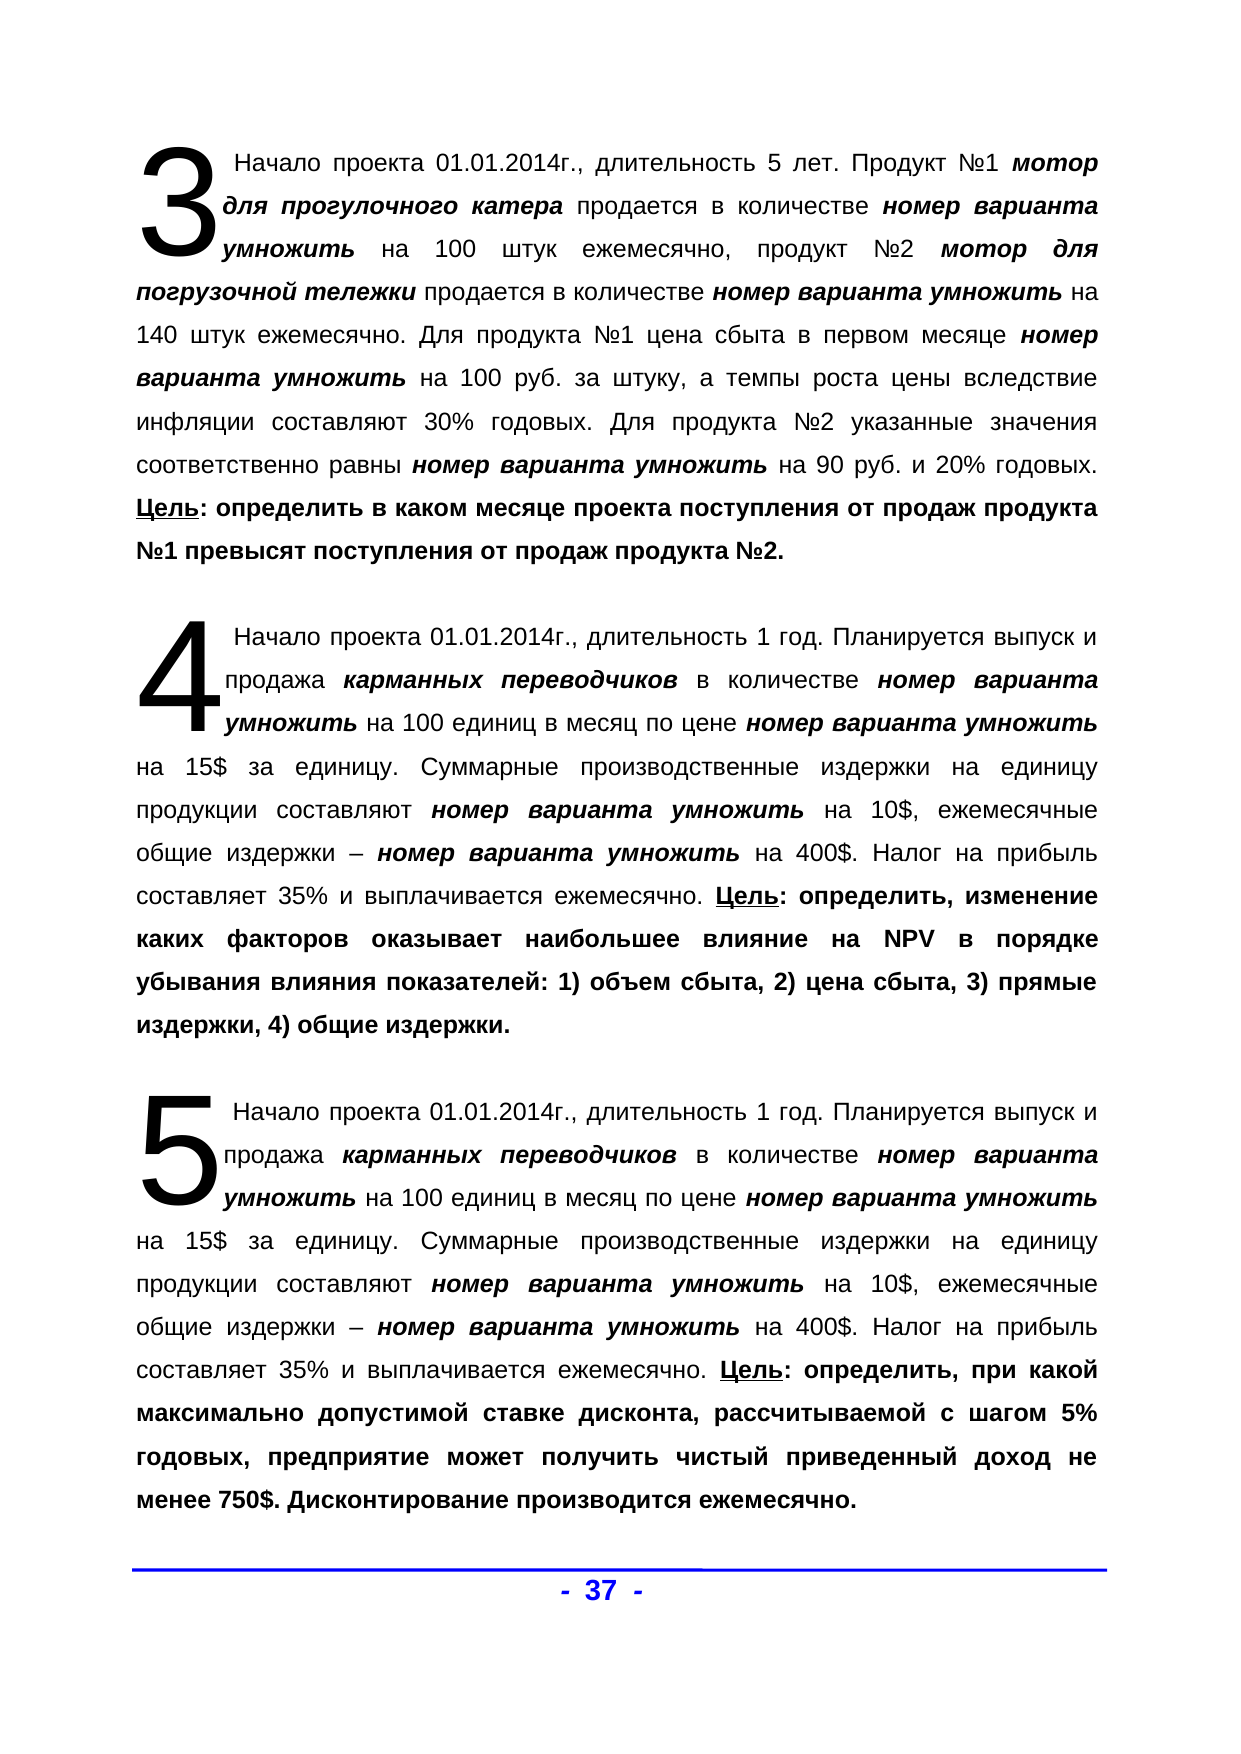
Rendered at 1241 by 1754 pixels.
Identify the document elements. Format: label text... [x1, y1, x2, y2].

text Начало проекта 01.01.2014г., длительность 1 год. Планируется выпуск и продажа карманных переводчиков в количестве номер варианта умножить на 100 единиц в месяц по цене номер варианта умножить на 15$ за единицу. Суммарные производственные издержки на единицу продукции составляют номер варианта умножить на 10$, ежемесячные общие издержки – номер варианта умножить на 400$. Налог на прибыль составляет 35% и выплачивается ежемесячно. Цель: определить, при какой максимально допустимой ставке дисконта, рассчитываемой с шагом 5% годовых, предприятие может получить чистый приведенный доход не менее 750$. Дисконтирование производится ежемесячно. [136, 1096, 1098, 1513]
text Начало проекта 01.01.2014г., длительность 1 год. Планируется выпуск и продажа карманных переводчиков в количестве номер варианта умножить на 100 единиц в месяц по цене номер варианта умножить на 15$ за единицу. Суммарные производственные издержки на единицу продукции составляют номер варианта умножить на 10$, ежемесячные общие издержки – номер варианта умножить на 400$. Налог на прибыль составляет 35% и выплачивается ежемесячно. Цель: определить, изменение каких факторов оказывает наибольшее влияние на NPV в порядке убывания влияния показателей: 1) объем сбыта, 2) цена сбыта, 3) прямые издержки, 4) общие издержки. [136, 622, 1098, 1039]
text Начало проекта 01.01.2014г., длительность 5 лет. Продукт №1 мотор для прогулочного катера продается в количестве номер варианта умножить на 100 штук ежемесячно, продукт №2 мотор для погрузочной тележки продается в количестве номер варианта умножить на 140 штук ежемесячно. Для продукта №1 цена сбыта в первом месяце номер варианта умножить на 100 руб. за штуку, а темпы роста цены вследствие инфляции составляют 30% годовых. Для продукта №2 указанные значения соответственно равны номер варианта умножить на 90 руб. и 20% годовых. Цель: определить в каком месяце проекта поступления от продаж продукта №1 превысят поступления от продаж продукта №2. [136, 148, 1098, 564]
